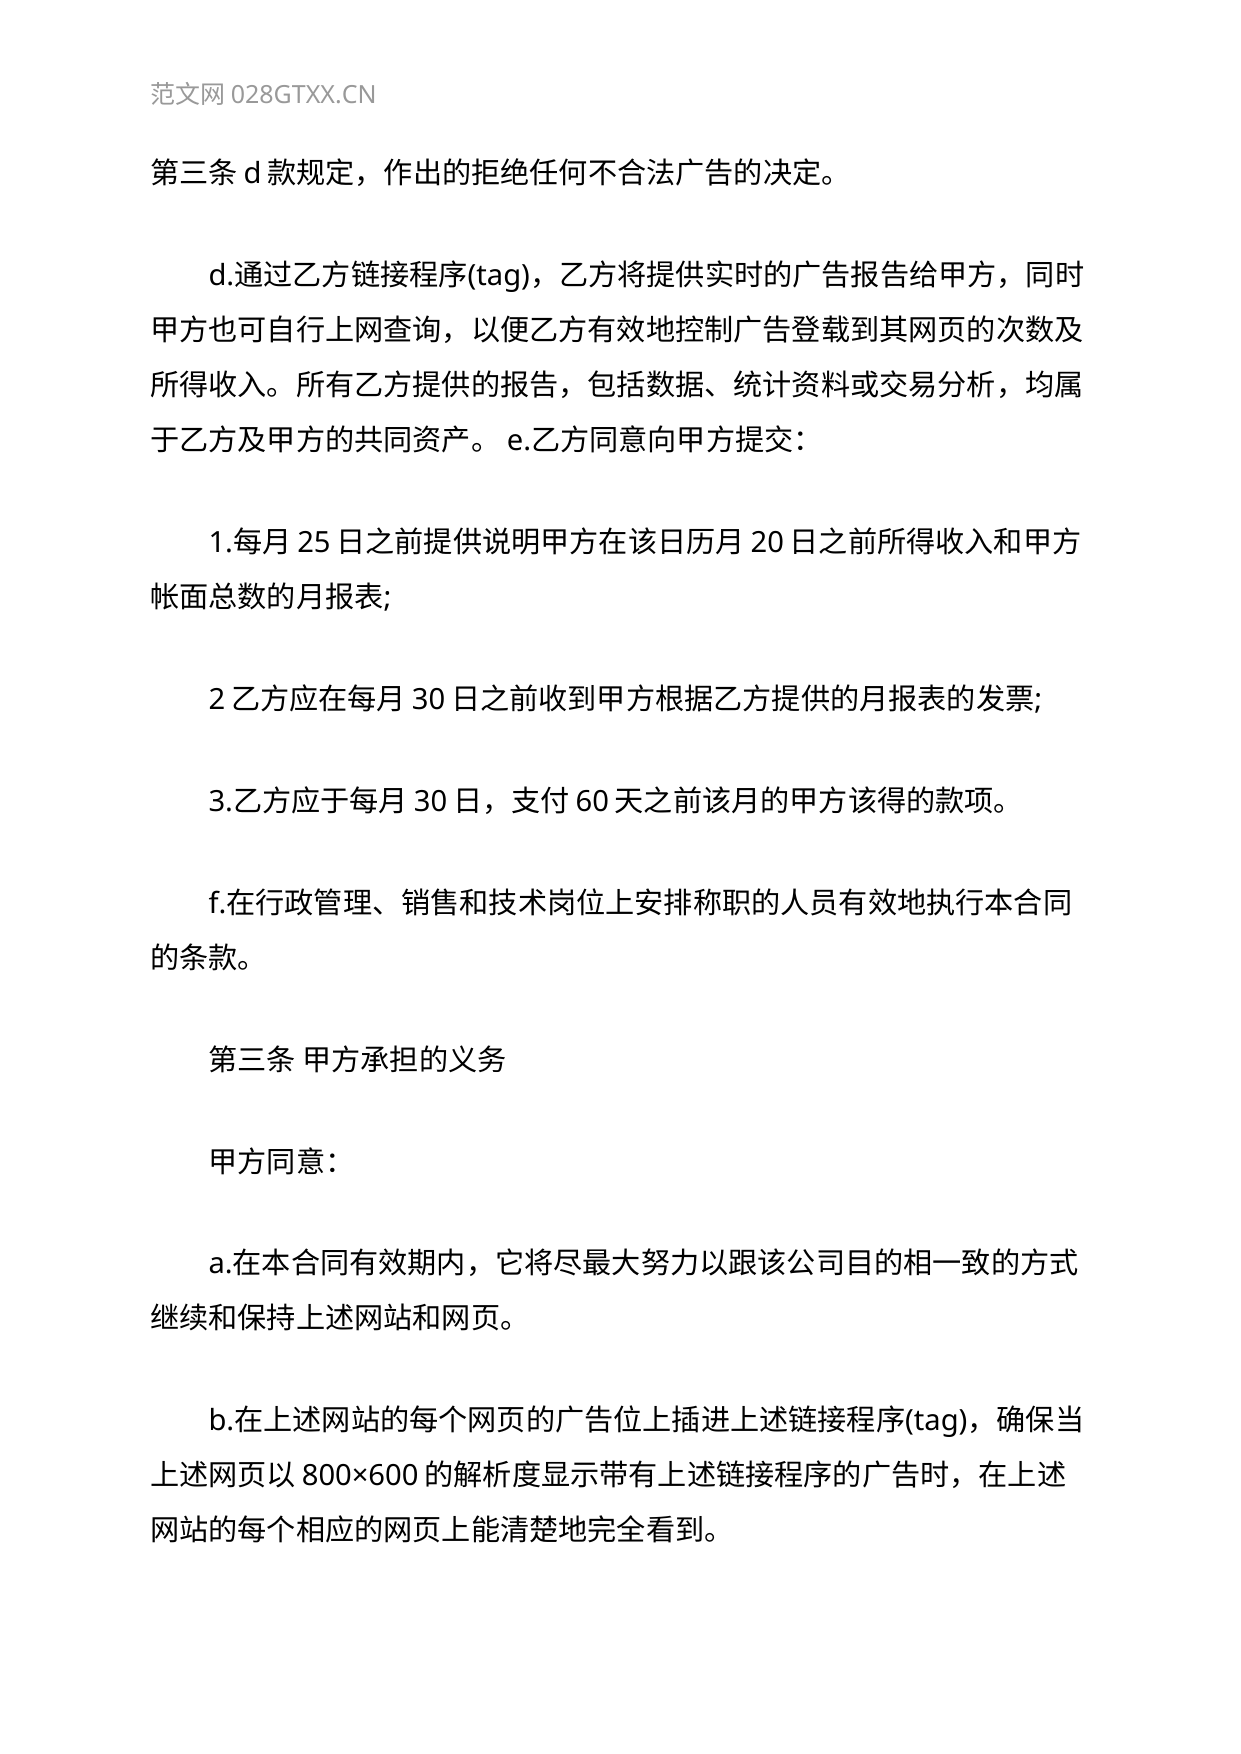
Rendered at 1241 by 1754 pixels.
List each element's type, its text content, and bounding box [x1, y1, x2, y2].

text 3.乙方应于每月30日，支付60天之前该月的甲方该得的款项。 [150, 778, 1090, 820]
text b.在上述网站的每个网页的广告位上插进上述链接程序(tag)，确保当上述网页以800×600的解析度显示带有上述链接程序的广告时，在上述网站的每个相应的网页上能清楚地完全看到。 [150, 1397, 1090, 1549]
text 1.每月25日之前提供说明甲方在该日历月20日之前所得收入和甲方帐面总数的月报表; [150, 519, 1090, 616]
text f.在行政管理、销售和技术岗位上安排称职的人员有效地执行本合同的条款。 [150, 880, 1090, 977]
text 第三条 甲方承担的义务 [150, 1036, 1090, 1079]
text d.通过乙方链接程序(tag)，乙方将提供实时的广告报告给甲方，同时甲方也可自行上网查询，以便乙方有效地控制广告登载到其网页的次数及所得收入。所有乙方提供的报告，包括数据、统计资料或交易分析，均属于乙方及甲方的共同资产。 e.乙方同意向甲方提交： [150, 252, 1090, 459]
text 2乙方应在每月30日之前收到甲方根据乙方提供的月报表的发票; [150, 676, 1090, 718]
text a.在本合同有效期内，它将尽最大努力以跟该公司目的相一致的方式继续和保持上述网站和网页。 [150, 1240, 1090, 1337]
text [150, 150, 1090, 192]
text 甲方同意： [150, 1138, 1090, 1181]
